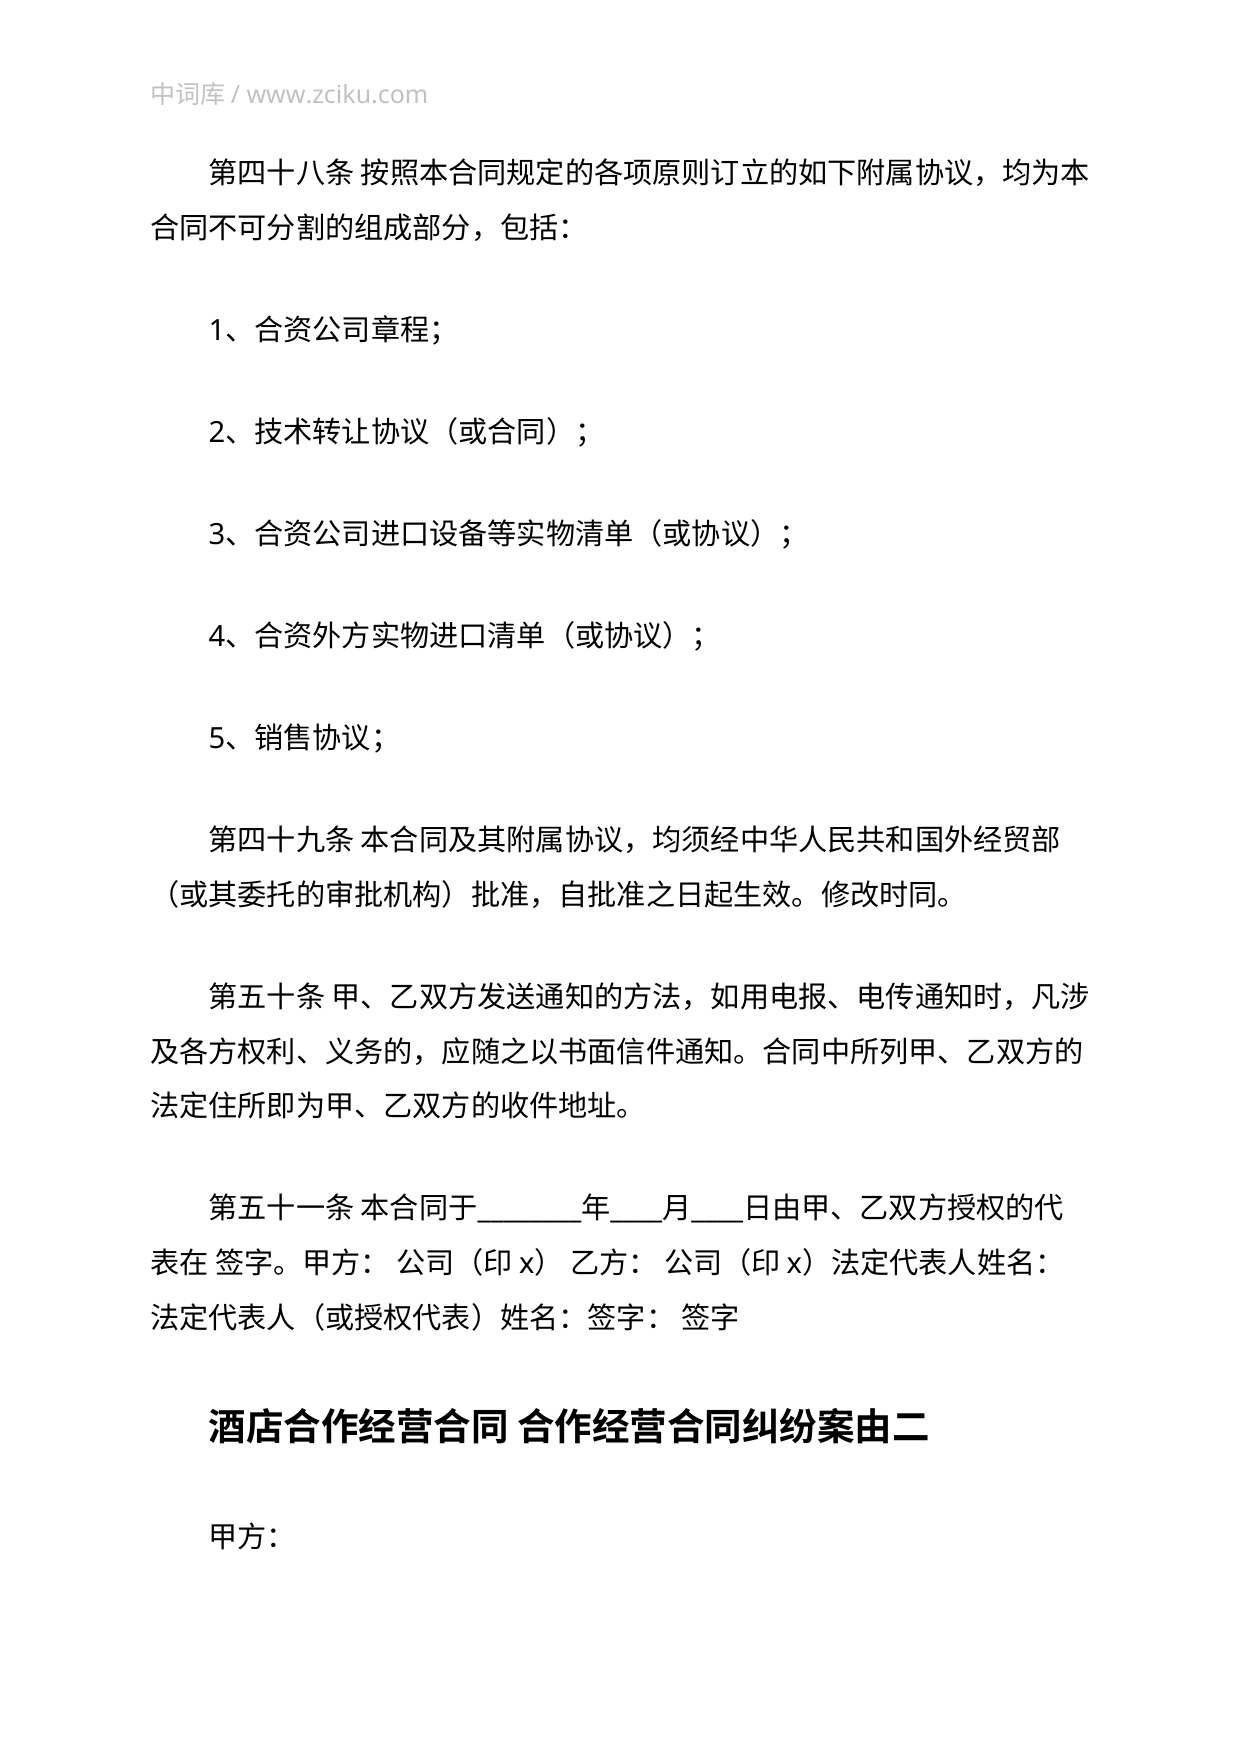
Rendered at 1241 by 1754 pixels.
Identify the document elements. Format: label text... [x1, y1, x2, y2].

text 酒店合作经营合同 合作经营合同纠纷案由二 [150, 1397, 1090, 1451]
text 第五十一条 本合同于________年____月____日由甲、乙双方授权的代表在 签字。甲方： 公司（印x） 乙方： 公司（印x）法定代表人姓名： 法定代表人（或授权代表）姓名：签字： 签字 [150, 1185, 1090, 1337]
text 第四十九条 本合同及其附属协议，均须经中华人民共和国外经贸部（或其委托的审批机构）批准，自批准之日起生效。修改时同。 [150, 817, 1090, 914]
text 第五十条 甲、乙双方发送通知的方法，如用电报、电传通知时，凡涉及各方权利、义务的，应随之以书面信件通知。合同中所列甲、乙双方的法定住所即为甲、乙双方的收件地址。 [150, 973, 1090, 1125]
text 5、销售协议； [150, 714, 1090, 757]
text 2、技术转让协议（或合同）； [150, 409, 1090, 451]
text 4、合资外方实物进口清单（或协议）； [150, 613, 1090, 655]
text 第四十八条 按照本合同规定的各项原则订立的如下附属协议，均为本合同不可分割的组成部分，包括： [150, 150, 1090, 247]
text 甲方： [150, 1514, 1090, 1556]
text 1、合资公司章程； [150, 307, 1090, 349]
text 3、合资公司进口设备等实物清单（或协议）； [150, 511, 1090, 553]
